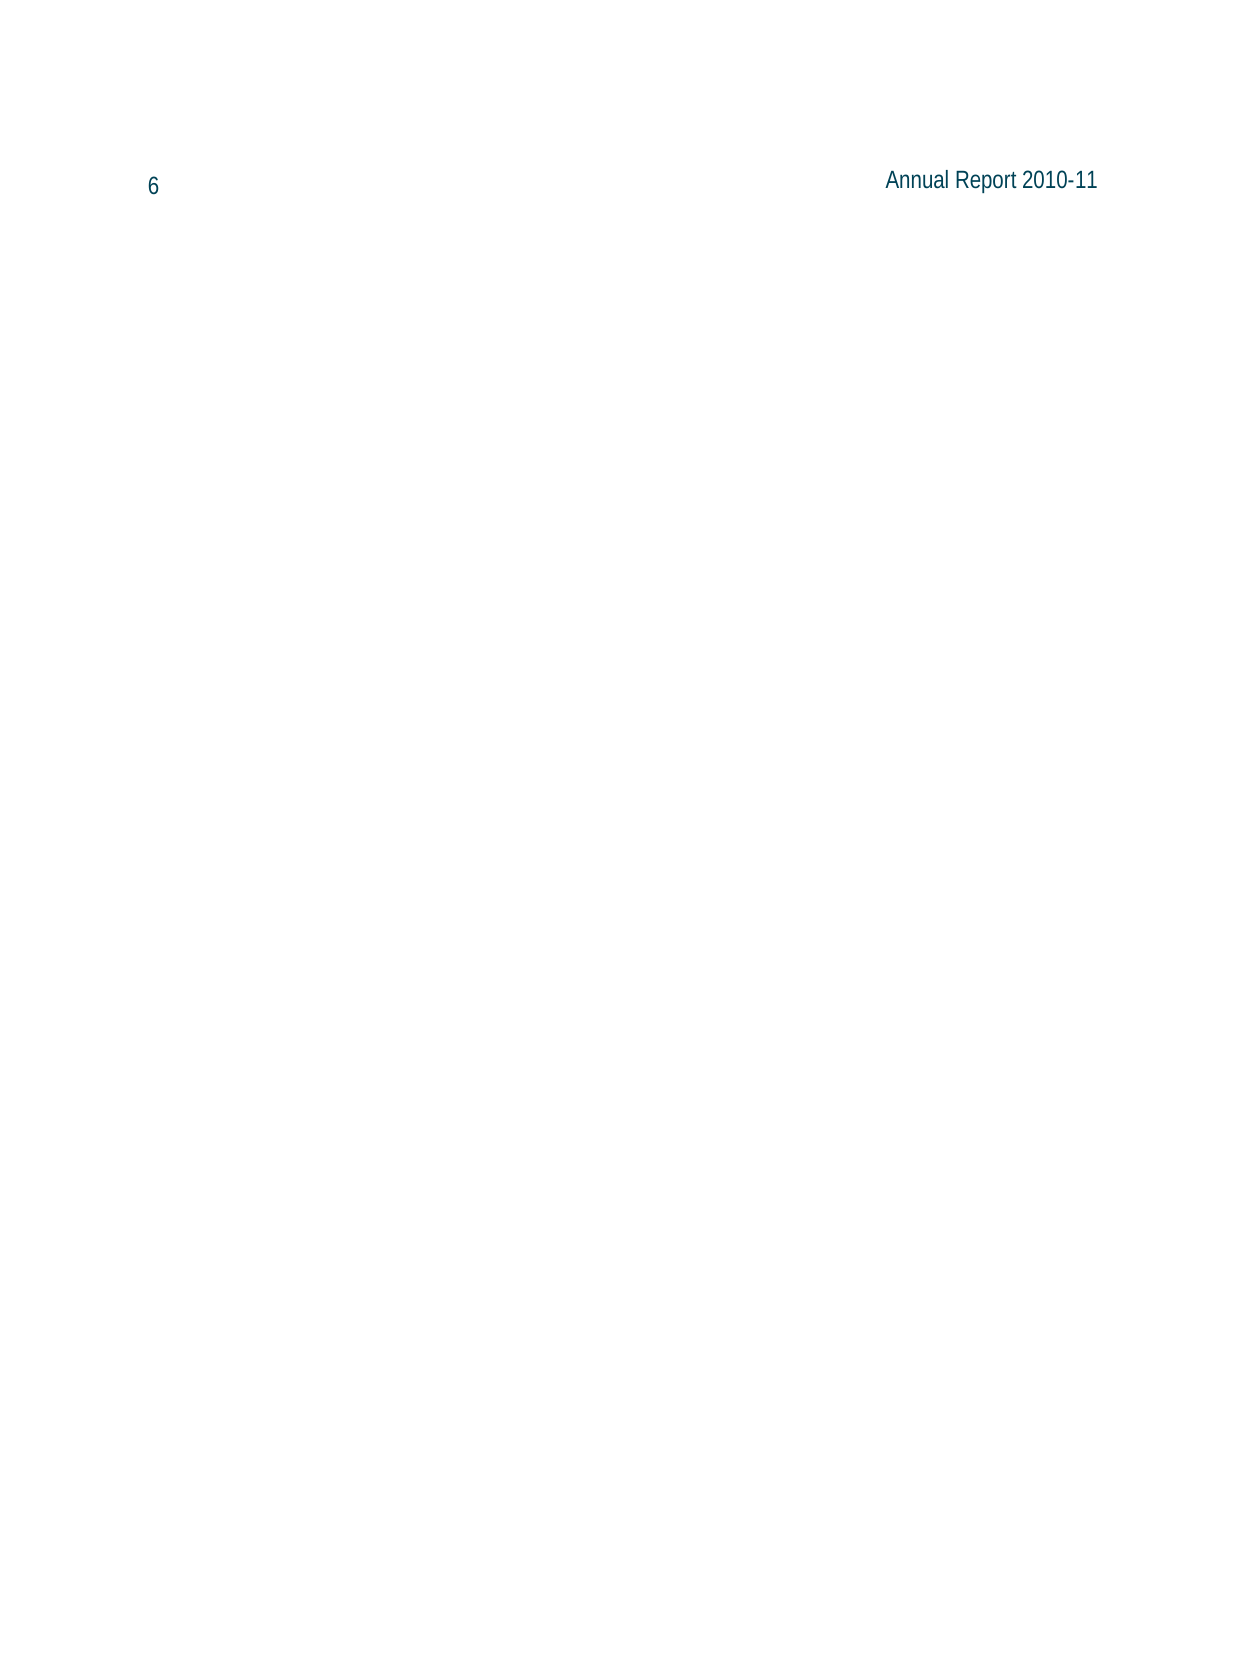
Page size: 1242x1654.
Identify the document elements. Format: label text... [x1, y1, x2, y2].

text 6 Annual Report 2010-11 [148, 165, 1108, 200]
